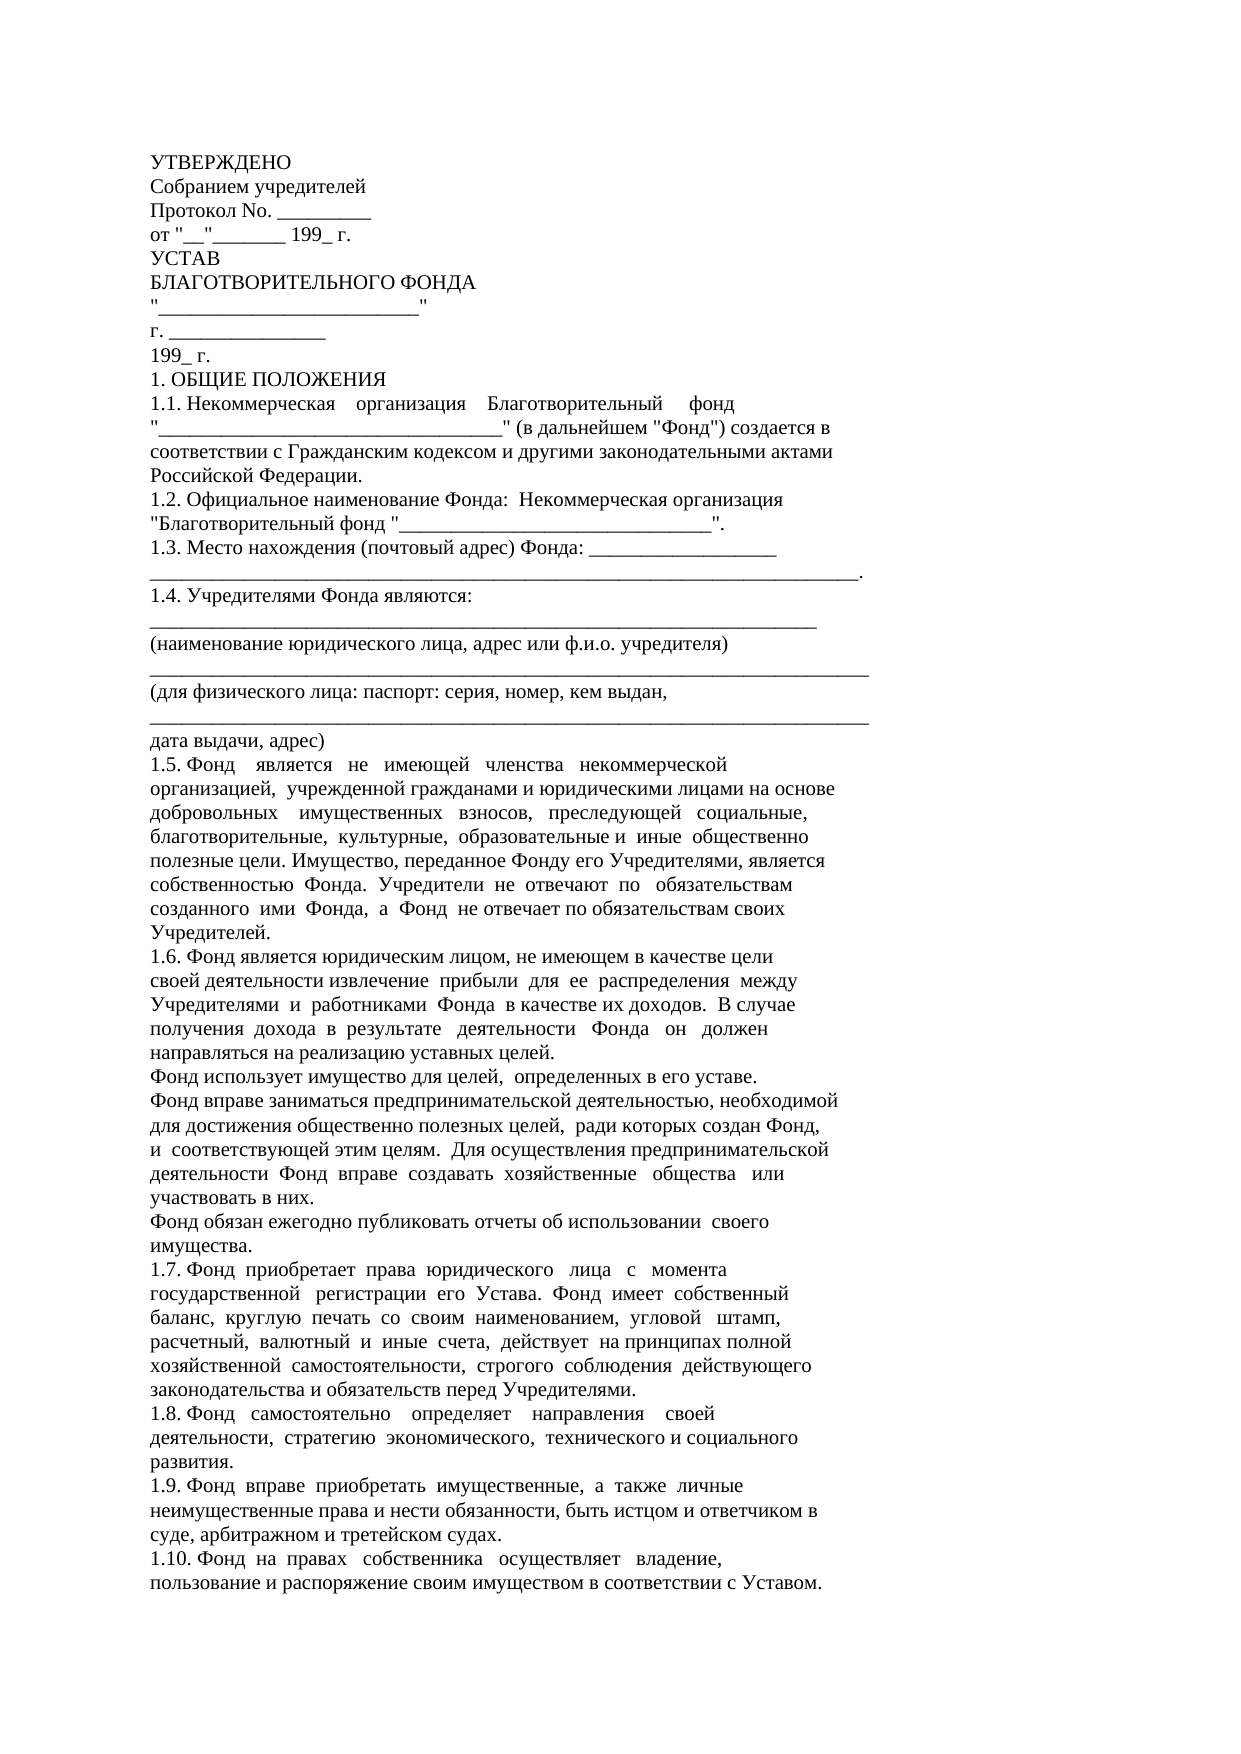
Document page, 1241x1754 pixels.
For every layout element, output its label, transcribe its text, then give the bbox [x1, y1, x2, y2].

text соответствии с Гражданским кодексом и другими законодательными актами [150, 439, 1090, 463]
text Учредителей. [150, 920, 1090, 944]
text баланс, круглую печать со своим наименованием, угловой штамп, [150, 1305, 1090, 1329]
text и соответствующей этим целям. Для осуществления предпринимательской [150, 1137, 1090, 1161]
text государственной регистрации его Устава. Фонд имеет собственный [150, 1281, 1090, 1305]
text 1.2. Официальное наименование Фонда: Некоммерческая организация [150, 487, 1090, 511]
text Собранием учредителей [150, 174, 1090, 198]
text 1.6. Фонд является юридическим лицом, не имеющем в качестве цели [150, 944, 1090, 968]
text развития. [150, 1449, 1090, 1473]
text УТВЕРЖДЕНО [150, 150, 1090, 174]
text Фонд обязан ежегодно публиковать отчеты об использовании своего [150, 1209, 1090, 1233]
text Российской Федерации. [150, 463, 1090, 487]
text добровольных имущественных взносов, преследующей социальные, [150, 800, 1090, 824]
text получения дохода в результате деятельности Фонда он должен [150, 1016, 1090, 1040]
text 1.7. Фонд приобретает права юридического лица с момента [150, 1257, 1090, 1281]
text суде, арбитражном и третейском судах. [150, 1522, 1090, 1546]
text участвовать в них. [150, 1185, 1090, 1209]
text "Благотворительный фонд "______________________________". [150, 511, 1090, 535]
text 1.5. Фонд является не имеющей членства некоммерческой [150, 752, 1090, 776]
text полезные цели. Имущество, переданное Фонду его Учредителями, является [150, 848, 1090, 872]
text г. _______________ [150, 318, 1090, 342]
text 1.9. Фонд вправе приобретать имущественные, а также личные [150, 1473, 1090, 1497]
text расчетный, валютный и иные счета, действует на принципах полной [150, 1329, 1090, 1353]
text 1.4. Учредителями Фонда являются: [150, 583, 1090, 607]
text Фонд вправе заниматься предпринимательской деятельностью, необходимой [150, 1088, 1090, 1112]
text УСТАВ [150, 246, 1090, 270]
text ____________________________________________________________________. [150, 559, 1090, 583]
text (для физического лица: паспорт: серия, номер, кем выдан, [150, 679, 1090, 703]
text БЛАГОТВОРИТЕЛЬНОГО ФОНДА [150, 270, 1090, 294]
text ________________________________________________________________ [150, 607, 1090, 631]
text законодательства и обязательств перед Учредителями. [150, 1377, 1090, 1401]
text от "__"_______ 199_ г. [150, 222, 1090, 246]
text хозяйственной самостоятельности, строгого соблюдения действующего [150, 1353, 1090, 1377]
text 1.8. Фонд самостоятельно определяет направления своей [150, 1401, 1090, 1425]
text направляться на реализацию уставных целей. [150, 1040, 1090, 1064]
text своей деятельности извлечение прибыли для ее распределения между [150, 968, 1090, 992]
text "_________________________________" (в дальнейшем "Фонд") создается в [150, 415, 1090, 439]
text 1.1. Некоммерческая организация Благотворительный фонд [150, 391, 1090, 415]
text благотворительные, культурные, образовательные и иные общественно [150, 824, 1090, 848]
text "_________________________" [150, 294, 1090, 318]
text Фонд использует имущество для целей, определенных в его уставе. [150, 1064, 1090, 1088]
text _____________________________________________________________________ [150, 655, 1090, 679]
text 1.3. Место нахождения (почтовый адрес) Фонда: __________________ [150, 535, 1090, 559]
text 199_ г. [150, 342, 1090, 367]
text неимущественные права и нести обязанности, быть истцом и ответчиком в [150, 1497, 1090, 1522]
text Учредителями и работниками Фонда в качестве их доходов. В случае [150, 992, 1090, 1016]
text 1. ОБЩИЕ ПОЛОЖЕНИЯ [150, 367, 1090, 391]
text (наименование юридического лица, адрес или ф.и.о. учредителя) [150, 631, 1090, 655]
text организацией, учрежденной гражданами и юридическими лицами на основе [150, 776, 1090, 800]
text имущества. [150, 1233, 1090, 1257]
text для достижения общественно полезных целей, ради которых создан Фонд, [150, 1112, 1090, 1137]
text _____________________________________________________________________ [150, 703, 1090, 727]
text деятельности Фонд вправе создавать хозяйственные общества или [150, 1161, 1090, 1185]
text Протокол Nо. _________ [150, 198, 1090, 222]
text собственностью Фонда. Учредители не отвечают по обязательствам [150, 872, 1090, 896]
text пользование и распоряжение своим имуществом в соответствии с Уставом. [150, 1570, 1090, 1594]
text 1.10. Фонд на правах собственника осуществляет владение, [150, 1546, 1090, 1570]
text деятельности, стратегию экономического, технического и социального [150, 1425, 1090, 1449]
text дата выдачи, адрес) [150, 727, 1090, 752]
text созданного ими Фонда, а Фонд не отвечает по обязательствам своих [150, 896, 1090, 920]
